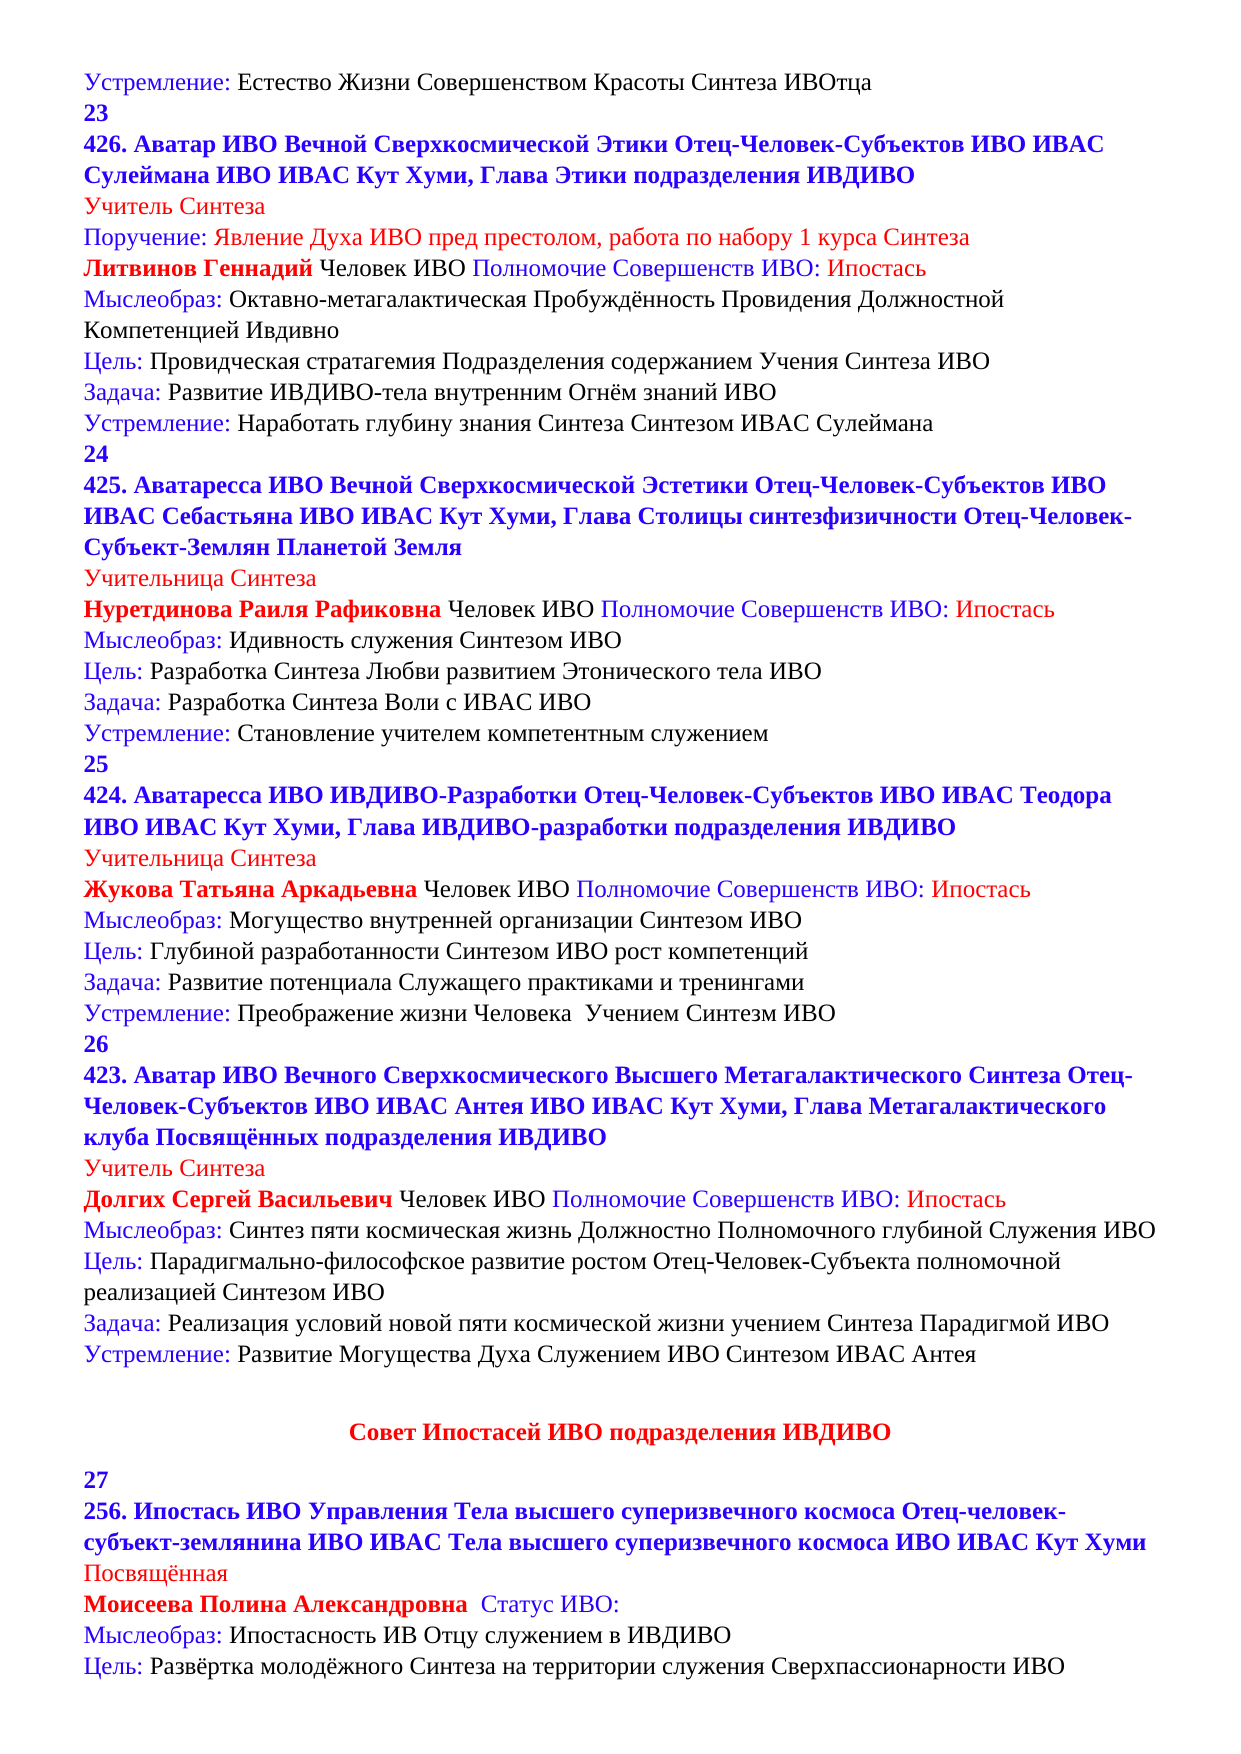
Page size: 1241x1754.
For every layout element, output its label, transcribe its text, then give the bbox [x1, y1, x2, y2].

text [83, 1465, 1157, 1680]
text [83, 67, 1157, 1398]
text Совет Ипостасей ИВО подразделения ИВДИВО [83, 1417, 1157, 1446]
